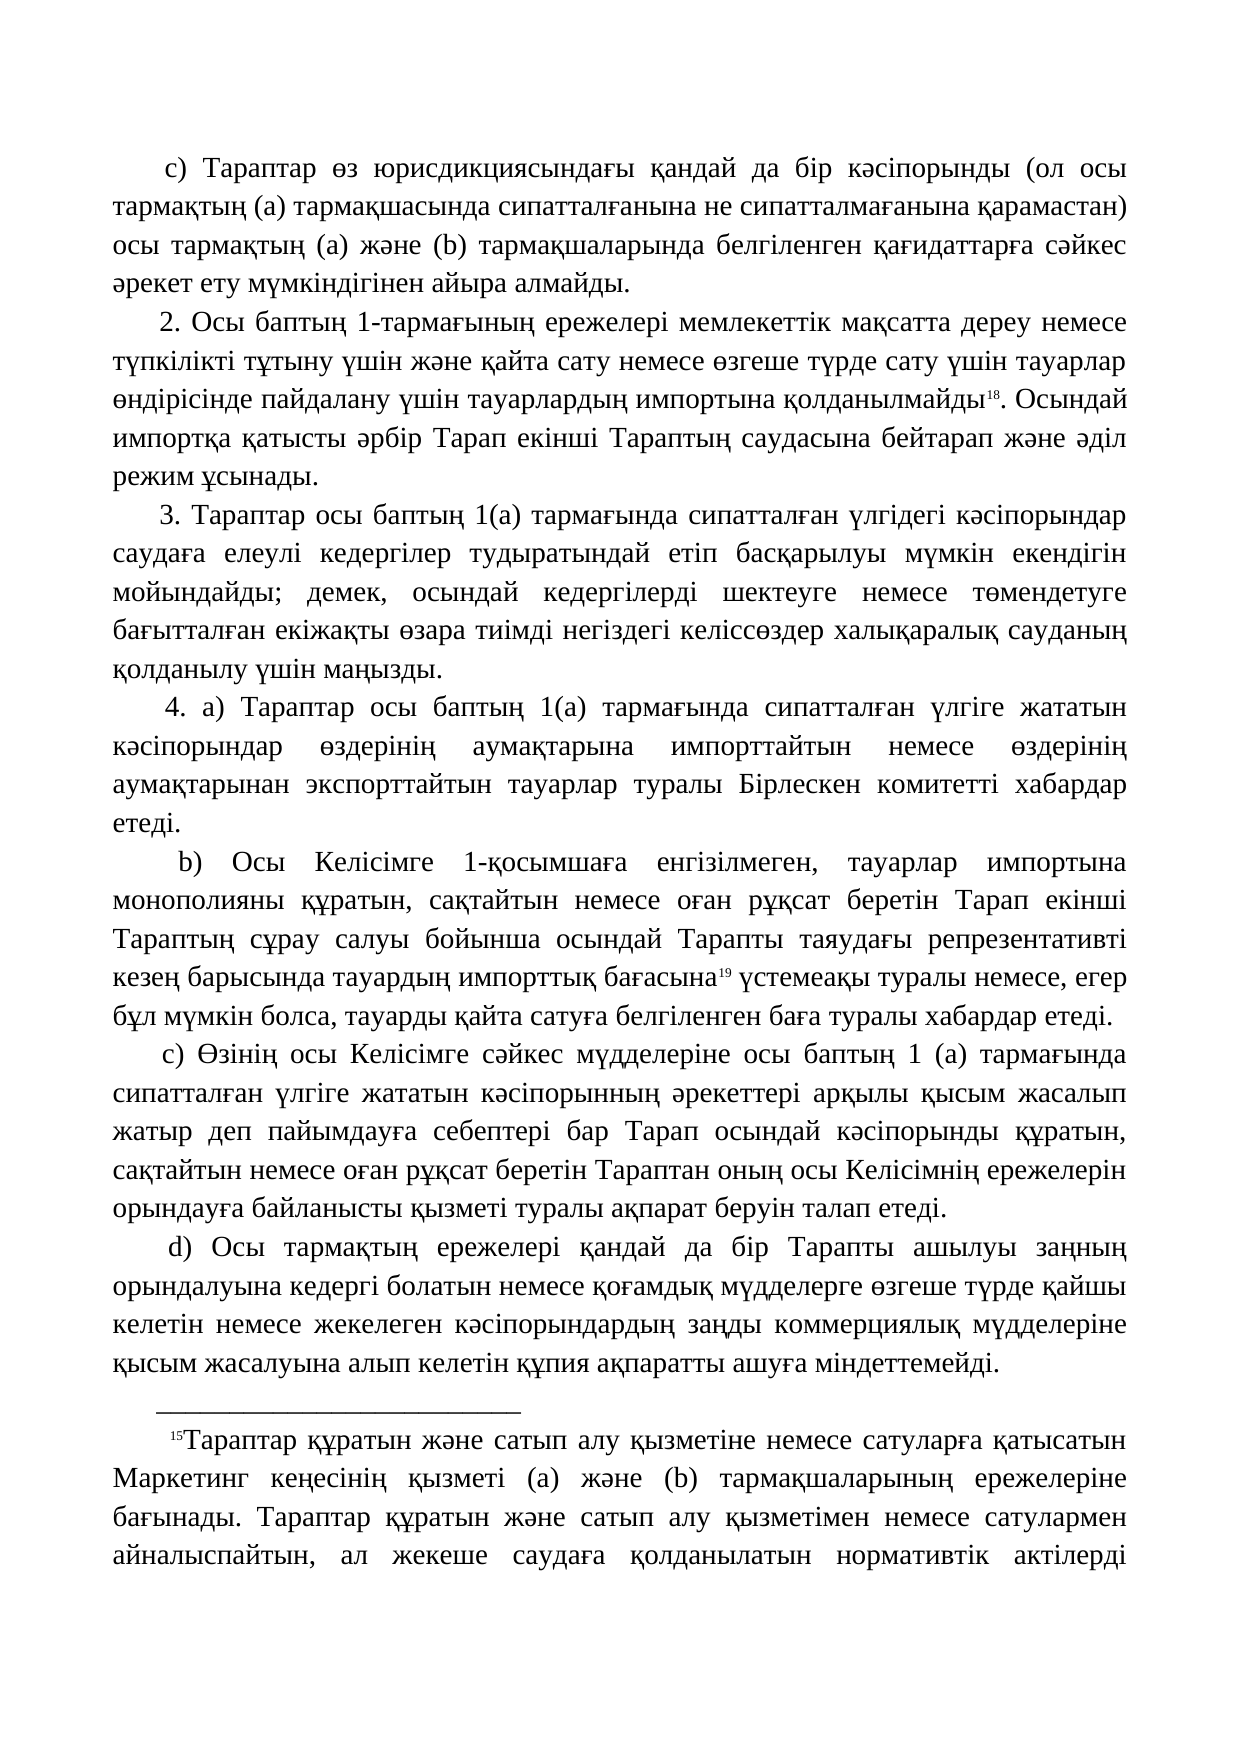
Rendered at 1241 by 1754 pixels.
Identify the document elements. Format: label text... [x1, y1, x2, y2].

text b) Осы Келісімге 1-қосымшаға енгізілмеген, тауарлар импортына монополияны құратын, сақтайтын немесе оған рұқсат беретін Тарап екінші Тараптың сұрау салуы бойынша осындай Тарапты таяудағы репрезентативті кезең барысында тауардың импорттық бағасына19 үстемеақы туралы немесе, егер бұл мүмкін болса, тауарды қайта сатуға белгіленген баға туралы хабардар етеді. [112, 844, 1128, 1031]
text 4. а) Тараптар осы баптың 1(a) тармағында сипатталған үлгіге жататын кәсіпорындар өздерінің аумақтарына импорттайтын немесе өздерінің аумақтарынан экспорттайтын тауарлар туралы Бірлескен комитетті хабардар етеді. [112, 689, 1128, 839]
text c) Тараптар өз юрисдикциясындағы қандай да бір кәсіпорынды (ол осы тармақтың (а) тармақшасында сипатталғанына не сипатталмағанына қарамастан) осы тармақтың (а) және (b) тармақшаларында белгіленген қағидаттарға сәйкес әрекет ету мүмкіндігінен айыра алмайды. [112, 150, 1128, 299]
text _________________________ [112, 1383, 1128, 1417]
text 3. Тараптар осы баптың 1(a) тармағында сипатталған үлгідегі кәсіпорындар саудаға елеулі кедергілер тудыратындай етіп басқарылуы мүмкін екендігін мойындайды; демек, осындай кедергілерді шектеуге немесе төмендетуге бағытталған екіжақты өзара тиімді негіздегі келіссөздер халықаралық сауданың қолданылу үшін маңызды. [112, 497, 1128, 684]
text d) Осы тармақтың ережелері қандай да бір Тарапты ашылуы заңның орындалуына кедергі болатын немесе қоғамдық мүдделерге өзгеше түрде қайшы келетін немесе жекелеген кәсіпорындардың заңды коммерциялық мүдделеріне қысым жасалуына алып келетін құпия ақпаратты ашуға міндеттемейді. [112, 1229, 1128, 1378]
text c) Өзінің осы Келісімге сәйкес мүдделеріне осы баптың 1 (а) тармағында сипатталған үлгіге жататын кәсіпорынның әрекеттері арқылы қысым жасалып жатыр деп пайымдауға себептері бар Тарап осындай кәсіпорынды құратын, сақтайтын немесе оған рұқсат беретін Тараптан оның осы Келісімнің ережелерін орындауға байланысты қызметі туралы ақпарат беруін талап етеді. [112, 1036, 1128, 1224]
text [112, 1422, 1128, 1571]
text 2. Осы баптың 1-тармағының ережелері мемлекеттік мақсатта дереу немесе түпкілікті тұтыну үшін және қайта сату немесе өзгеше түрде сату үшін тауарлар өндірісінде пайдалану үшін тауарлардың импортына қолданылмайды18. Осындай импортқа қатысты әрбір Тарап екінші Тараптың саудасына бейтарап және әділ режим ұсынады. [112, 304, 1128, 492]
